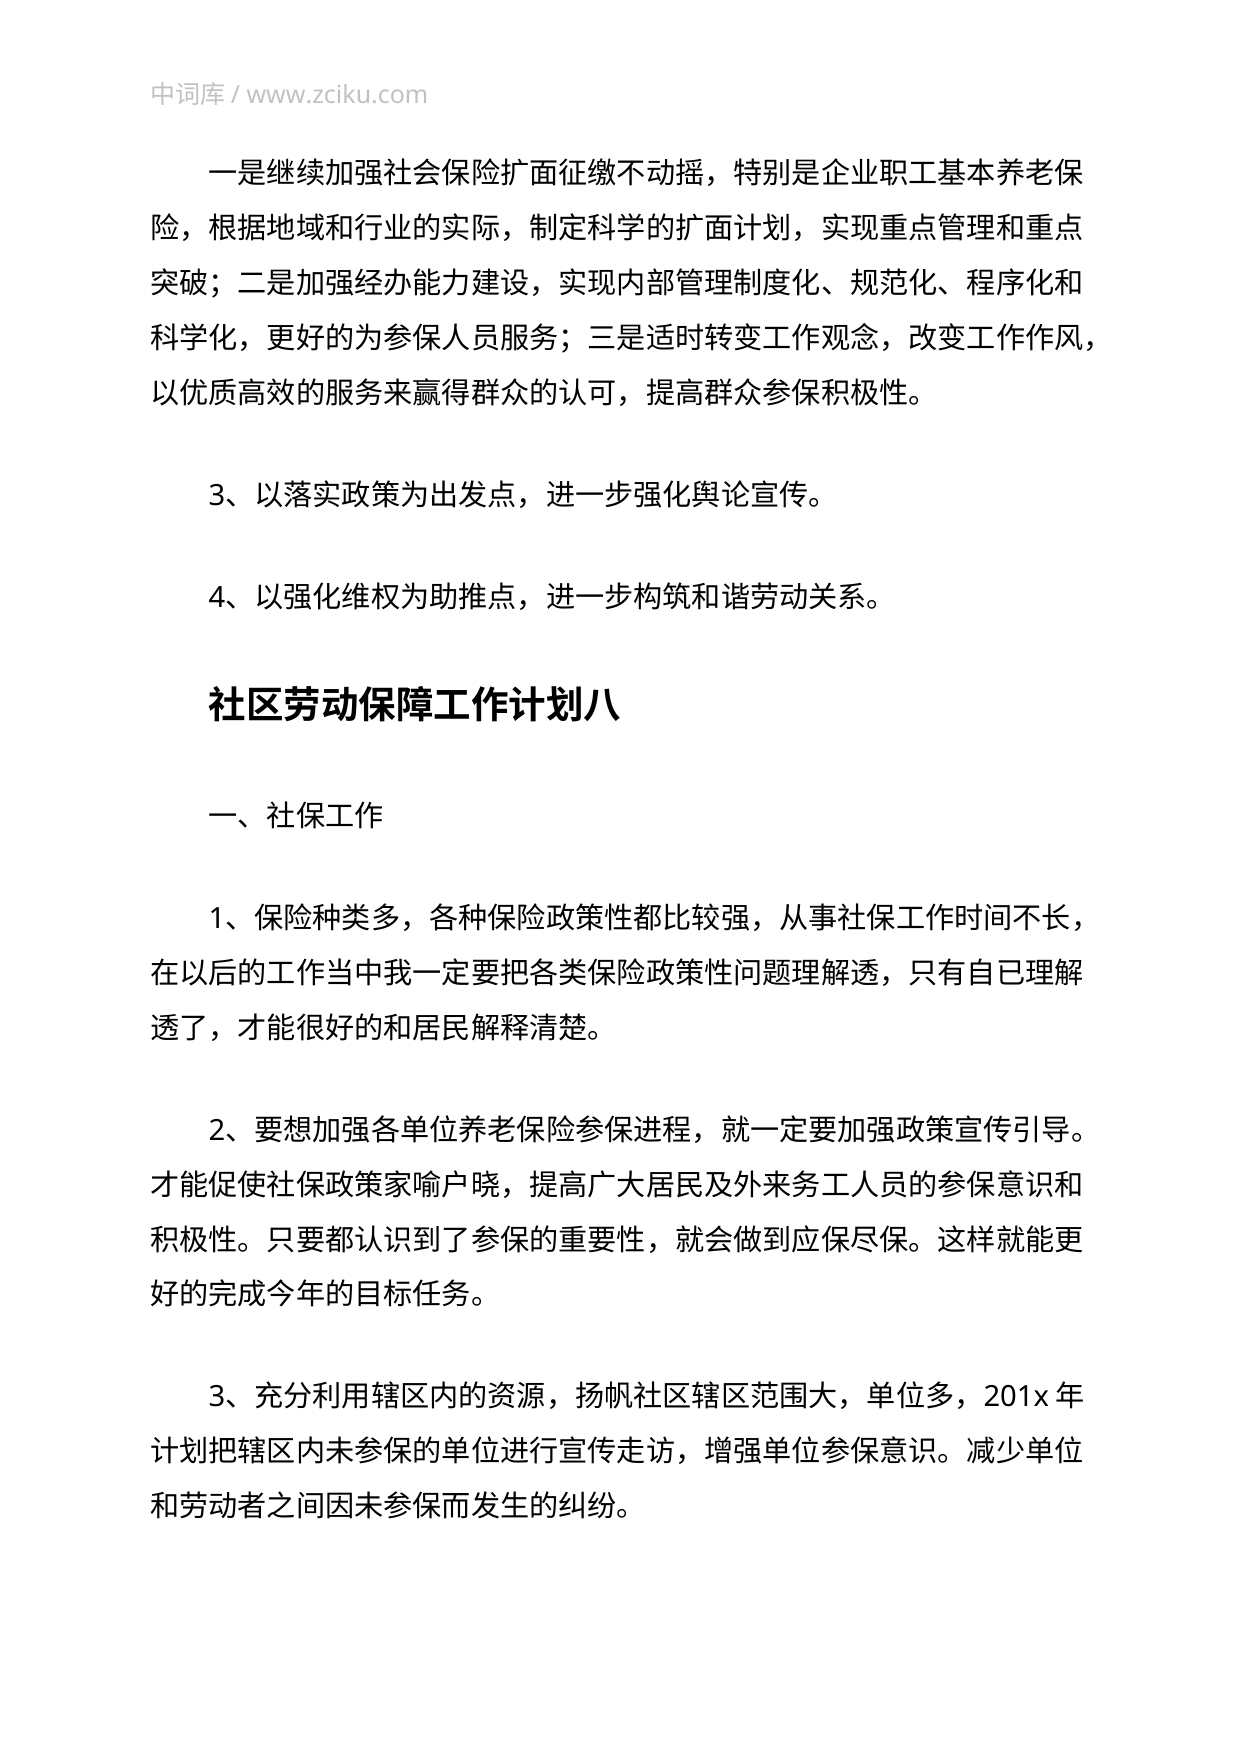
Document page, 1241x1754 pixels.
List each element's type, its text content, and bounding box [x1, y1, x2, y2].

text 1、保险种类多，各种保险政策性都比较强，从事社保工作时间不长，在以后的工作当中我一定要把各类保险政策性问题理解透，只有自已理解透了，才能很好的和居民解释清楚。 [150, 894, 1090, 1047]
text 一是继续加强社会保险扩面征缴不动摇，特别是企业职工基本养老保险，根据地域和行业的实际，制定科学的扩面计划，实现重点管理和重点突破；二是加强经办能力建设，实现内部管理制度化、规范化、程序化和科学化，更好的为参保人员服务；三是适时转变工作观念，改变工作作风，以优质高效的服务来赢得群众的认可，提高群众参保积极性。 [150, 150, 1090, 412]
text 一、社保工作 [150, 793, 1090, 835]
text 4、以强化维权为助推点，进一步构筑和谐劳动关系。 [150, 573, 1090, 616]
text 3、充分利用辖区内的资源，扬帆社区辖区范围大，单位多，201x年计划把辖区内未参保的单位进行宣传走访，增强单位参保意识。减少单位和劳动者之间因未参保而发生的纠纷。 [150, 1373, 1090, 1525]
text 3、以落实政策为出发点，进一步强化舆论宣传。 [150, 471, 1090, 514]
text 社区劳动保障工作计划八 [150, 675, 1090, 729]
text 2、要想加强各单位养老保险参保进程，就一定要加强政策宣传引导。才能促使社保政策家喻户晓，提高广大居民及外来务工人员的参保意识和积极性。只要都认识到了参保的重要性，就会做到应保尽保。这样就能更好的完成今年的目标任务。 [150, 1106, 1090, 1313]
